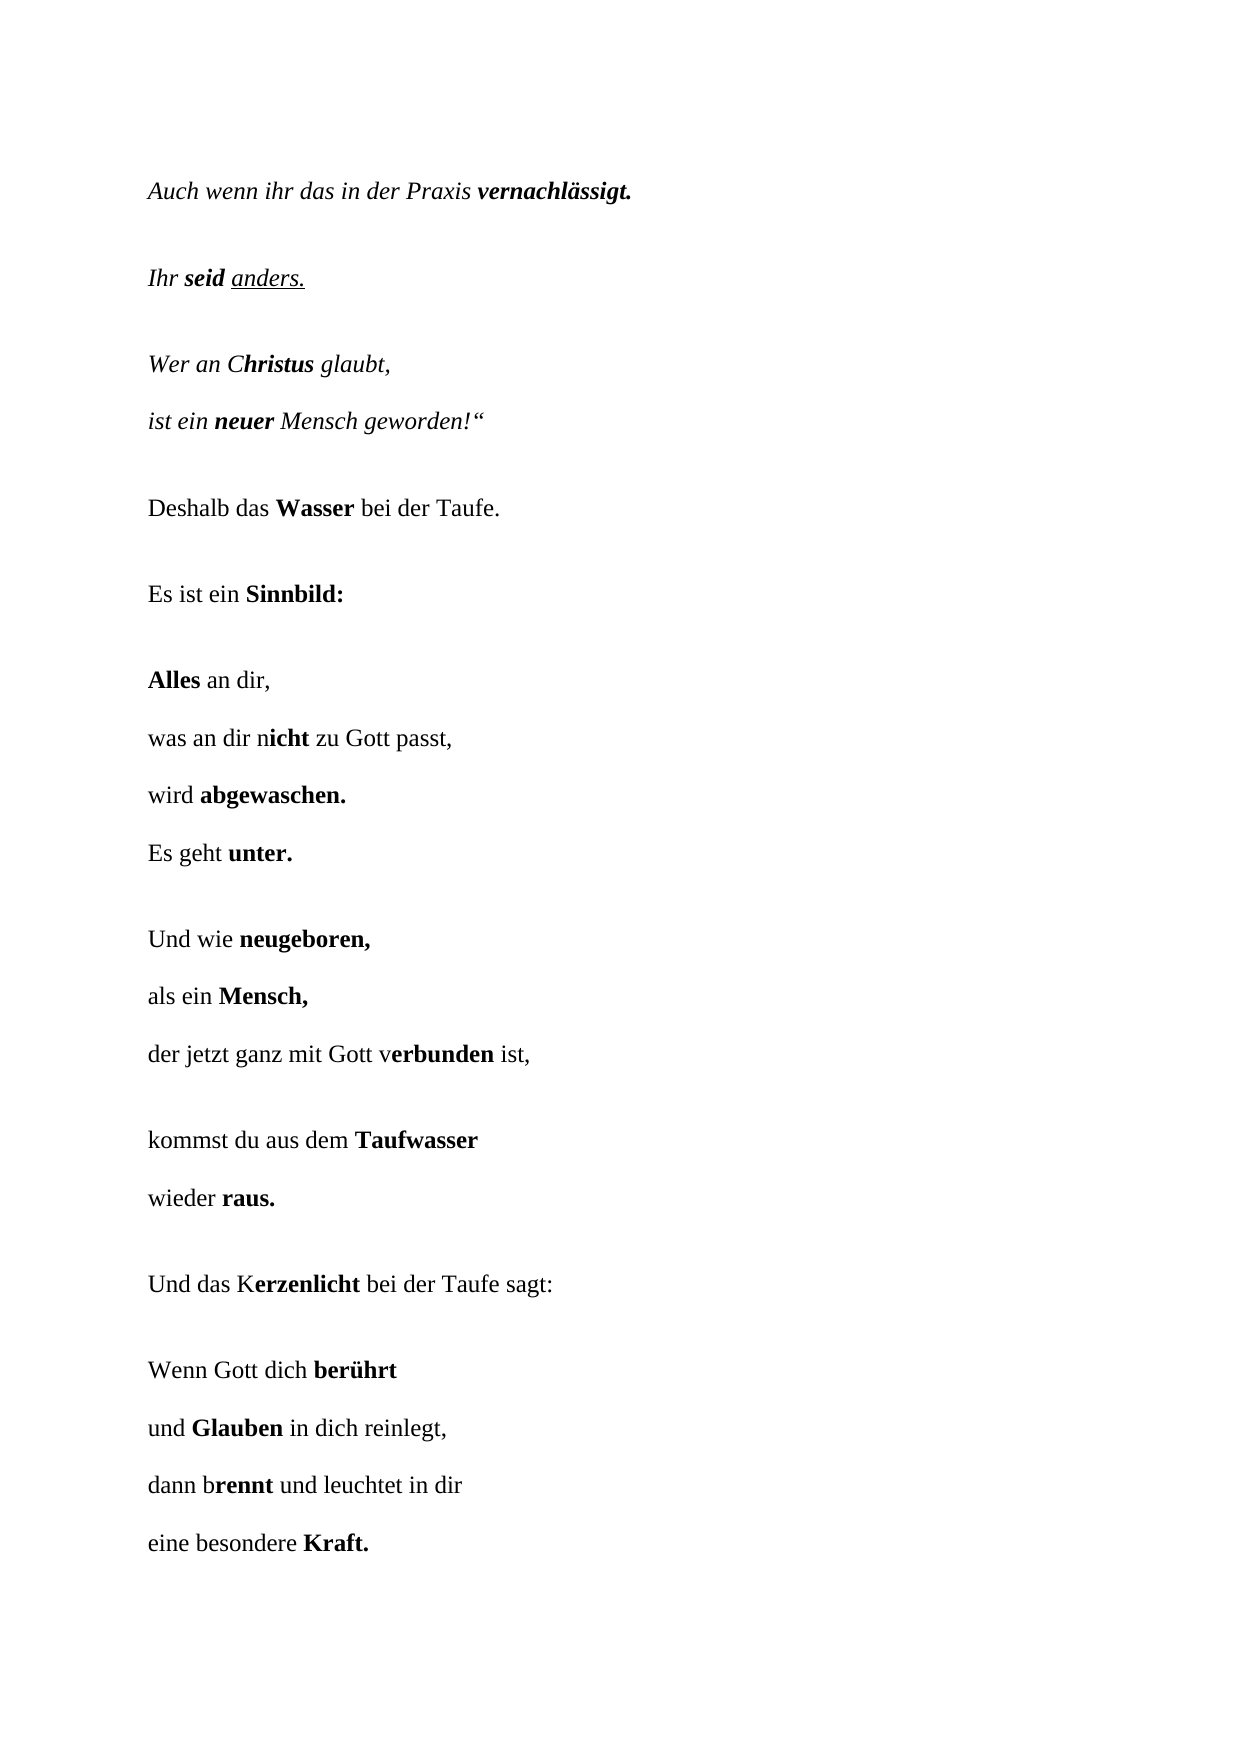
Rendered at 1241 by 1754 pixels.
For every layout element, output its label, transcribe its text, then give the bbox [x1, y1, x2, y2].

text eine besondere Kraft. [148, 1528, 1093, 1556]
text Alles an dir, [148, 665, 1093, 694]
text kommst du aus dem Taufwasser [148, 1125, 1093, 1154]
text Wer an Christus glaubt, [148, 349, 1093, 378]
text Und wie neugeboren, [148, 924, 1093, 953]
text Und das Kerzenlicht bei der Taufe sagt: [148, 1269, 1093, 1298]
text als ein Mensch, [148, 981, 1093, 1010]
text Wenn Gott dich berührt [148, 1355, 1093, 1384]
text Es geht unter. [148, 838, 1093, 866]
text was an dir nicht zu Gott passt, [148, 723, 1093, 751]
text dann brennt und leuchtet in dir [148, 1470, 1093, 1499]
text Ihr seid anders. [148, 263, 1093, 291]
text Deshalb das Wasser bei der Taufe. [148, 493, 1093, 521]
text der jetzt ganz mit Gott verbunden ist, [148, 1039, 1093, 1068]
text Es ist ein Sinnbild: [148, 579, 1093, 608]
text Auch wenn ihr das in der Praxis vernachlässigt. [148, 176, 1093, 205]
text und Glauben in dich reinlegt, [148, 1413, 1093, 1441]
text wieder raus. [148, 1183, 1093, 1211]
text ist ein neuer Mensch geworden!“ [148, 406, 1093, 435]
text wird abgewaschen. [148, 780, 1093, 809]
